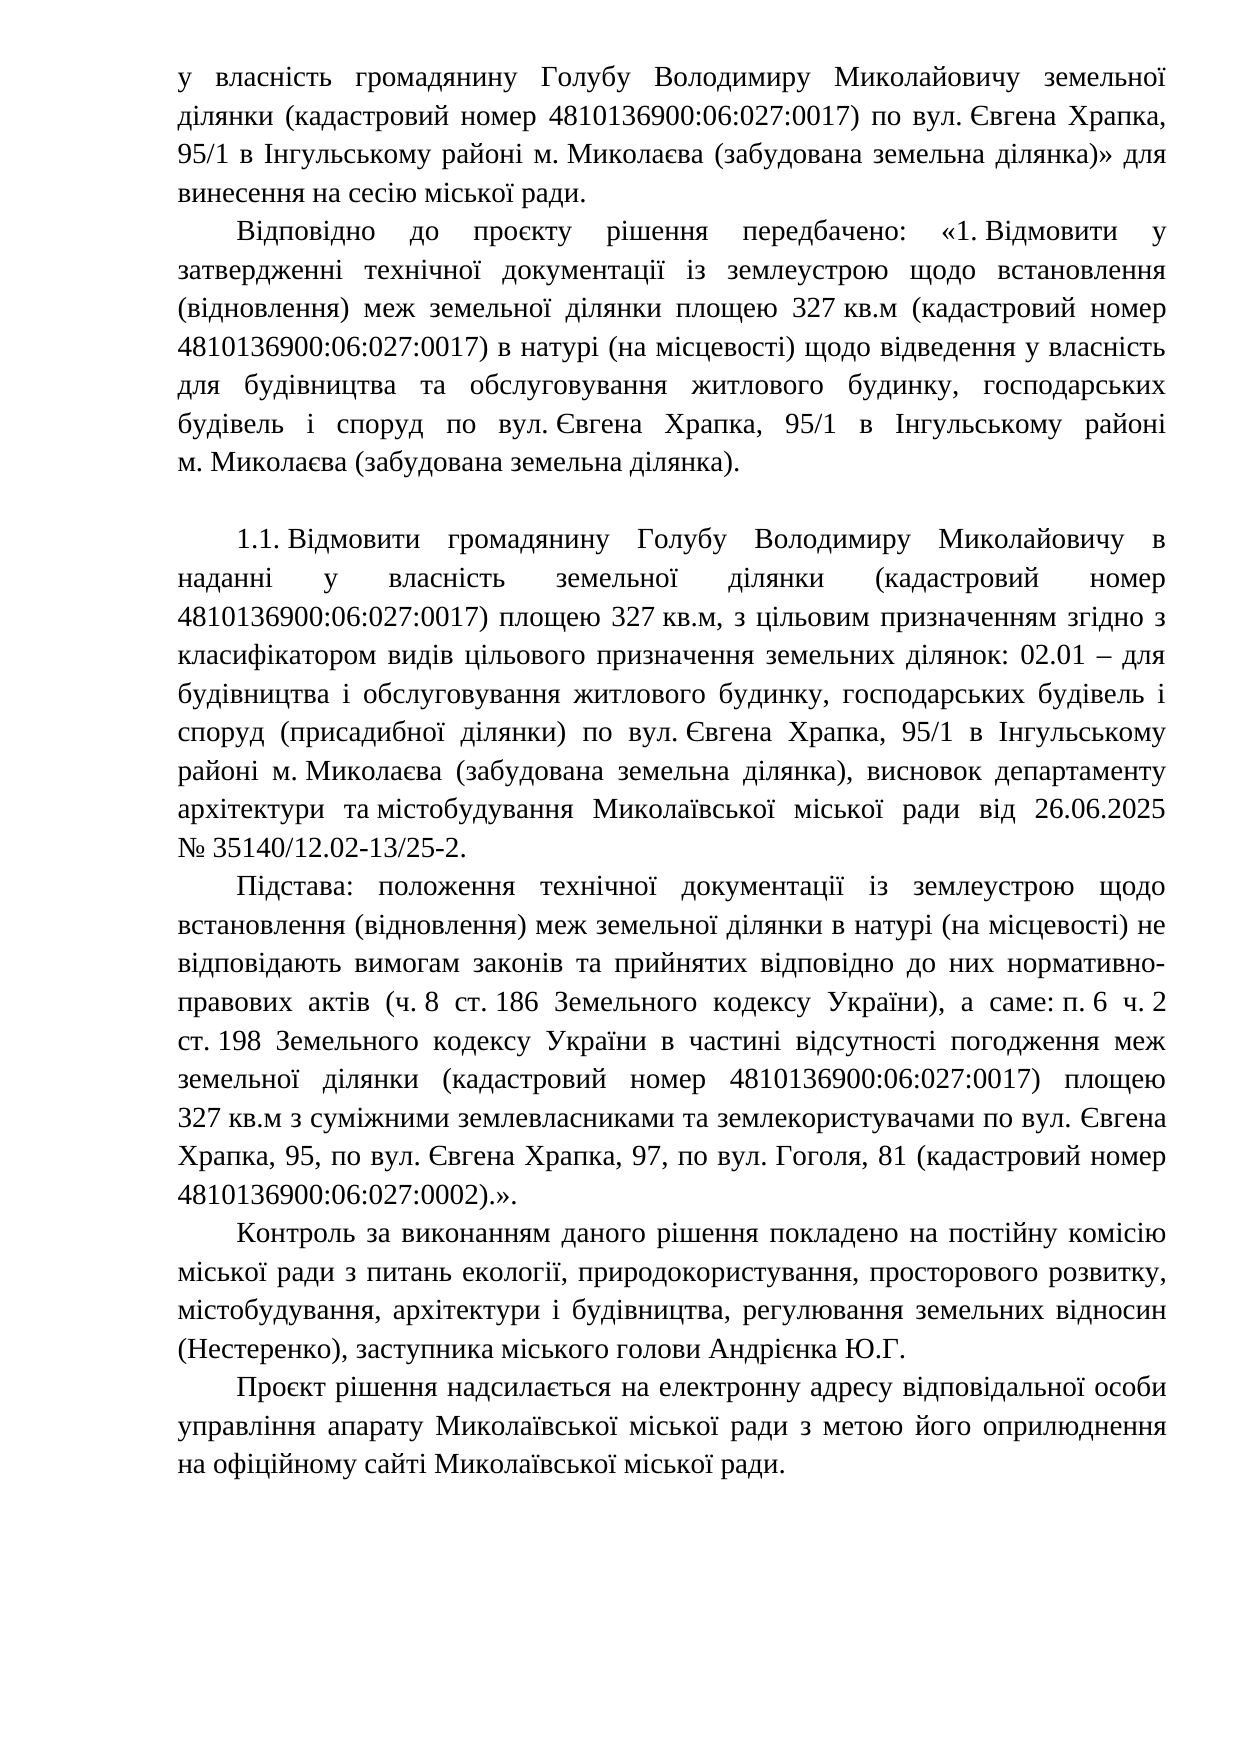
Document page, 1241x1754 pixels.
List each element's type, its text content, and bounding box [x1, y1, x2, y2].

text Підстава: положення технічної документації із землеустрою щодо встановлення (відновлення) меж земельної ділянки в натурі (на місцевості) не відповідають вимогам законів та прийнятих відповідно до них нормативно-правових актів (ч. 8 ст. 186 Земельного кодексу України), а саме: п. 6 ч. 2 ст. 198 Земельного кодексу України в частині відсутності погодження меж земельної ділянки (кадастровий номер 4810136900:06:027:0017) площею 327 кв.м з суміжними землевласниками та землекористувачами по вул. Євгена Храпка, 95, по вул. Євгена Храпка, 97, по вул. Гоголя, 81 (кадастровий номер 4810136900:06:027:0002).». [177, 868, 1167, 1210]
text Відповідно до проєкту рішення передбачено: «1. Відмовити у затвердженні технічної документації із землеустрою щодо встановлення (відновлення) меж земельної ділянки площею 327 кв.м (кадастровий номер 4810136900:06:027:0017) в натурі (на місцевості) щодо відведення у власність для будівництва та обслуговування житлового будинку, господарських будівель і споруд по вул. Євгена Храпка, 95/1 в Інгульському районі м. Миколаєва (забудована земельна ділянка). [177, 213, 1167, 478]
text Контроль за виконанням даного рішення покладено на постійну комісію міської ради з питань екології, природокористування, просторового розвитку, містобудування, архітектури і будівництва, регулювання земельних відносин (Нестеренко), заступника міського голови Андрієнка Ю.Г. [177, 1215, 1167, 1364]
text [177, 59, 1167, 208]
text 1.1. Відмовити громадянину Голубу Володимиру Миколайовичу в наданні у власність земельної ділянки (кадастровий номер 4810136900:06:027:0017) площею 327 кв.м, з цільовим призначенням згідно з класифікатором видів цільового призначення земельних ділянок: 02.01 – для будівництва і обслуговування житлового будинку, господарських будівель і споруд (присадибної ділянки) по вул. Євгена Храпка, 95/1 в Інгульському районі м. Миколаєва (забудована земельна ділянка), висновок департаменту архітектури та містобудування Миколаївської міської ради від 26.06.2025 № 35140/12.02-13/25-2. [177, 522, 1167, 863]
text Проєкт рішення надсилається на електронну адресу відповідальної особи управління апарату Миколаївської міської ради з метою його оприлюднення на офіційному сайті Миколаївської міської ради. [177, 1369, 1167, 1480]
